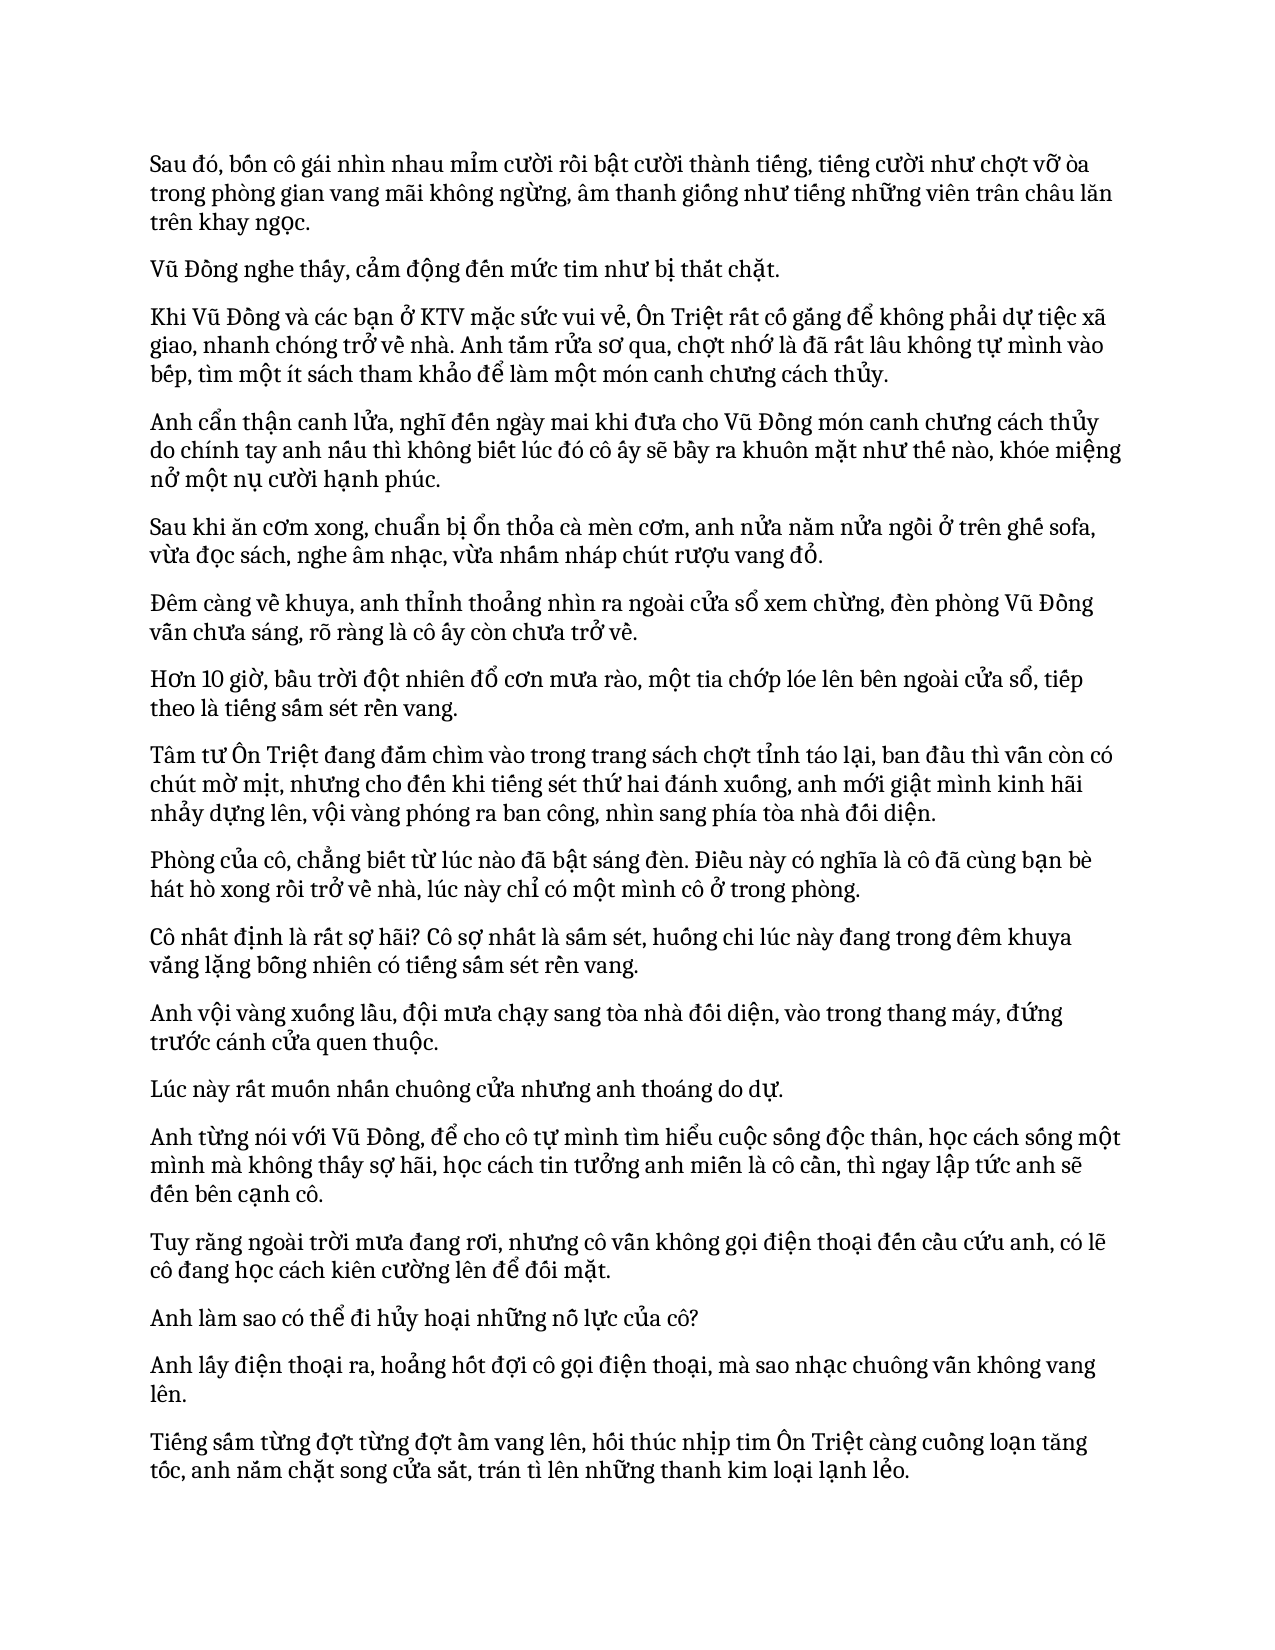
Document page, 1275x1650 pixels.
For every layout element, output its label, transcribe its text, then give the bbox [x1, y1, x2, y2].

text Hơn 10 giờ, bầu trời đột nhiên đổ cơn mưa rào, một tia chớp lóe lên bên ngoài cửa sổ, tiếp theo là tiếng sấm sét rền vang. [150, 665, 1125, 722]
text Sau đó, bốn cô gái nhìn nhau mỉm cười rồi bật cười thành tiếng, tiếng cười như chợt vỡ òa trong phòng gian vang mãi không ngừng, âm thanh giống như tiếng những viên trân châu lăn trên khay ngọc. [150, 150, 1125, 236]
text Anh lấy điện thoại ra, hoảng hốt đợi cô gọi điện thoại, mà sao nhạc chuông vẫn không vang lên. [150, 1351, 1125, 1409]
text Đêm càng về khuya, anh thỉnh thoảng nhìn ra ngoài cửa sổ xem chừng, đèn phòng Vũ Đồng vẫn chưa sáng, rõ ràng là cô ấy còn chưa trở về. [150, 589, 1125, 646]
text Lúc này rất muốn nhấn chuông cửa nhưng anh thoáng do dự. [150, 1075, 1125, 1104]
text Anh vội vàng xuống lầu, đội mưa chạy sang tòa nhà đối diện, vào trong thang máy, đứng trước cánh cửa quen thuộc. [150, 999, 1125, 1056]
text Phòng của cô, chẳng biết từ lúc nào đã bật sáng đèn. Điều này có nghĩa là cô đã cùng bạn bè hát hò xong rồi trở về nhà, lúc này chỉ có một mình cô ở trong phòng. [150, 846, 1125, 904]
text Khi Vũ Đồng và các bạn ở KTV mặc sức vui vẻ, Ôn Triệt rất cố gắng để không phải dự tiệc xã giao, nhanh chóng trở về nhà. Anh tắm rửa sơ qua, chợt nhớ là đã rất lâu không tự mình vào bếp, tìm một ít sách tham khảo để làm một món canh chưng cách thủy. [150, 302, 1125, 389]
text Cô nhất định là rất sợ hãi? Cô sợ nhất là sấm sét, huống chi lúc này đang trong đêm khuya vắng lặng bỗng nhiên có tiếng sấm sét rền vang. [150, 922, 1125, 980]
text Vũ Đồng nghe thấy, cảm động đến mức tim như bị thắt chặt. [150, 255, 1125, 284]
text Anh từng nói với Vũ Đồng, để cho cô tự mình tìm hiểu cuộc sống độc thân, học cách sống một mình mà không thấy sợ hãi, học cách tin tưởng anh miễn là cô cần, thì ngay lập tức anh sẽ đến bên cạnh cô. [150, 1122, 1125, 1209]
text Anh cẩn thận canh lửa, nghĩ đến ngày mai khi đưa cho Vũ Đồng món canh chưng cách thủy do chính tay anh nấu thì không biết lúc đó cô ấy sẽ bầy ra khuôn mặt như thế nào, khóe miệng nở một nụ cười hạnh phúc. [150, 407, 1125, 494]
text Tâm tư Ôn Triệt đang đắm chìm vào trong trang sách chợt tỉnh táo lại, ban đầu thì vẫn còn có chút mờ mịt, nhưng cho đến khi tiếng sét thứ hai đánh xuống, anh mới giật mình kinh hãi nhảy dựng lên, vội vàng phóng ra ban công, nhìn sang phía tòa nhà đối diện. [150, 741, 1125, 827]
text Tuy rằng ngoài trời mưa đang rơi, nhưng cô vẫn không gọi điện thoại đến cầu cứu anh, có lẽ cô đang học cách kiên cường lên để đối mặt. [150, 1227, 1125, 1285]
text Anh làm sao có thể đi hủy hoại những nỗ lực của cô? [150, 1304, 1125, 1332]
text Sau khi ăn cơm xong, chuẩn bị ổn thỏa cà mèn cơm, anh nửa nằm nửa ngồi ở trên ghế sofa, vừa đọc sách, nghe âm nhạc, vừa nhấm nháp chút rượu vang đỏ. [150, 512, 1125, 570]
text Tiếng sấm từng đợt từng đợt ầm vang lên, hối thúc nhịp tim Ôn Triệt càng cuồng loạn tăng tốc, anh nắm chặt song cửa sắt, trán tì lên những thanh kim loại lạnh lẻo. [150, 1427, 1125, 1485]
